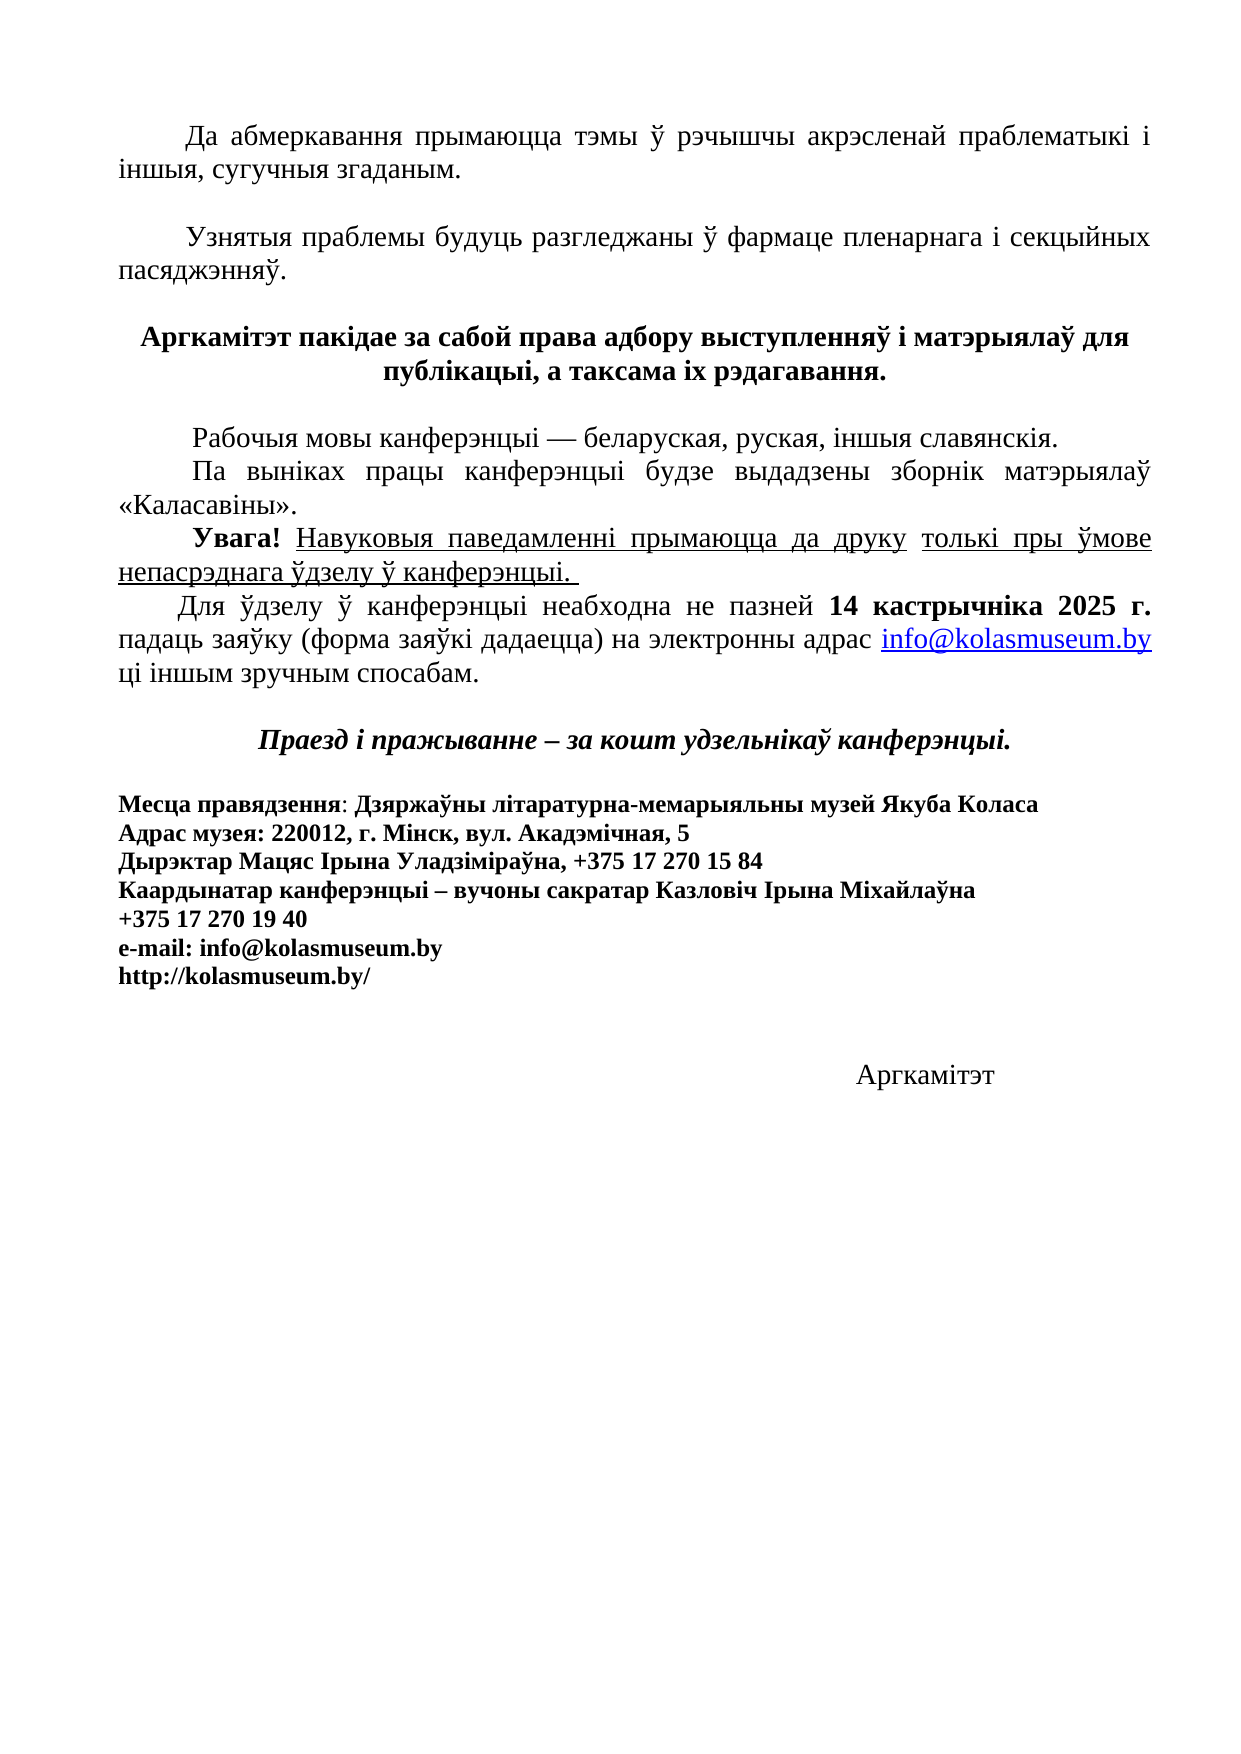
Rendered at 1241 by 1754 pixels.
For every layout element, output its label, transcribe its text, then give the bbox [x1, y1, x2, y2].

text Для ўдзелу ў канферэнцыі неабходна не пазней 14 кастрычніка 2025 г. падаць заяўку (форма заяўкі дадаецца) на электронны адрас info@kolasmuseum.by ці іншым зручным спосабам. [118, 588, 1152, 688]
text Аргкамітэт пакідае за сабой права адбору выступленняў і матэрыялаў для публікацыі, а таксама іх рэдагавання. [118, 319, 1152, 386]
text Рабочыя мовы канферэнцыі — беларуская, руская, іншыя славянскія. [118, 420, 1152, 453]
text Месца правядзення: Дзяржаўны літаратурна-мемарыяльны музей Якуба Коласа [118, 789, 1152, 818]
text e-mail: info@kolasmuseum.by [118, 933, 1152, 961]
text Да абмеркавання прымаюцца тэмы ў рэчышчы акрэсленай праблематыкі і іншыя, сугучныя згаданым. [118, 118, 1152, 185]
text Дырэктар Мацяс Ірына Уладзіміраўна, +375 17 270 15 84 [118, 846, 1152, 875]
text Адрас музея: 220012, г. Мінск, вул. Акадэмічная, 5 [118, 818, 1152, 846]
text +375 17 270 19 40 [118, 904, 1152, 933]
text Каардынатар канферэнцыі – вучоны сакратар Казловіч Ірына Міхайлаўна [118, 875, 1152, 904]
text Аргкамітэт [782, 1057, 1152, 1091]
text Узнятыя праблемы будуць разгледжаны ў фармаце пленарнага і секцыйных пасяджэнняў. [118, 219, 1152, 286]
text Праезд і пражыванне – за кошт удзельнікаў канферэнцыі. [118, 722, 1152, 755]
text http://kolasmuseum.by/ [118, 961, 1152, 990]
text Увага! Навуковыя паведамленні прымаюцца да друку толькі пры ўмове непасрэднага ўдзелу ў канферэнцыі. [118, 521, 1152, 588]
text Па выніках працы канферэнцыі будзе выдадзены зборнік матэрыялаў «Каласавіны». [118, 453, 1152, 521]
